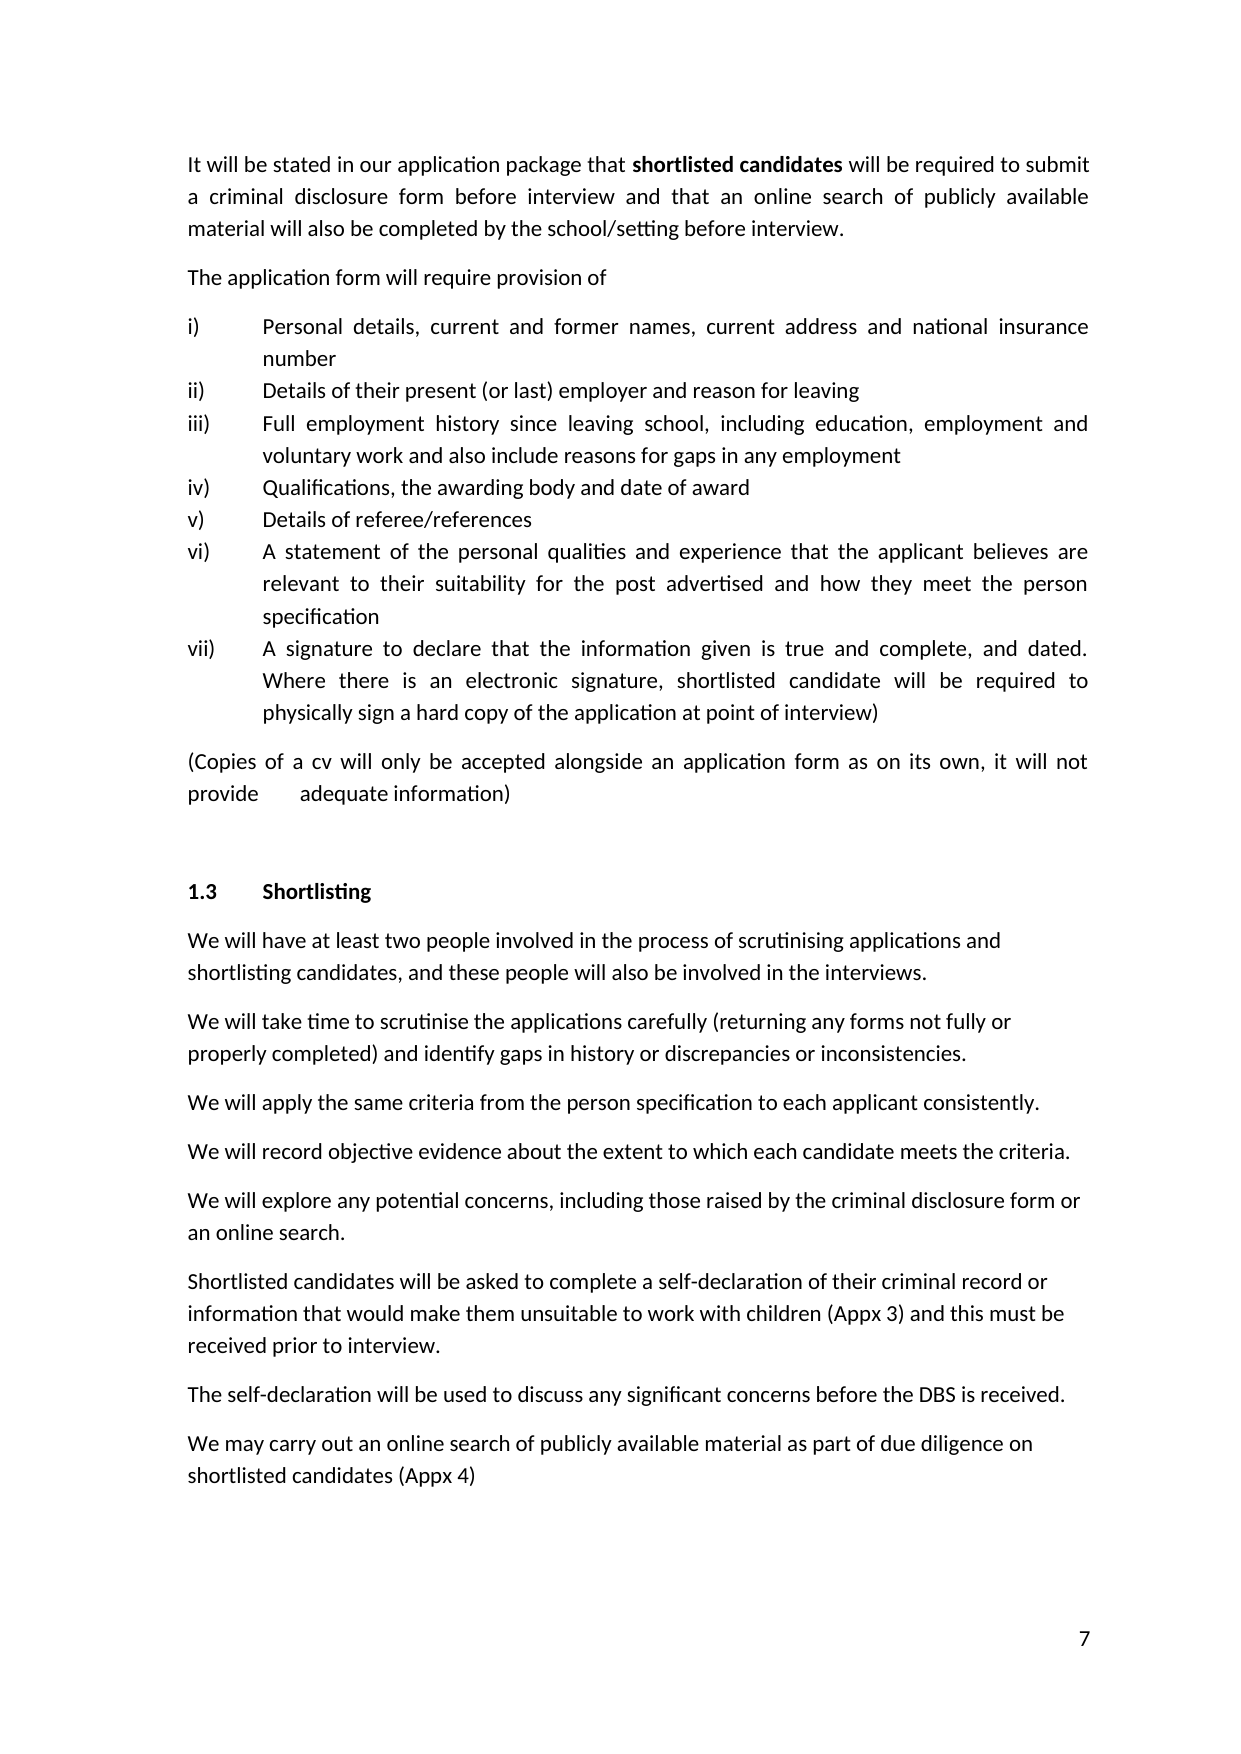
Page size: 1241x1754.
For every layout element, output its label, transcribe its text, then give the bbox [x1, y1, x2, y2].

list Shortlisting [187, 877, 1090, 905]
list Personal details, current and former names, current address and national insurance number [187, 312, 1090, 372]
text We will explore any potential concerns, including those raised by the criminal disclosure form or an online search. [187, 1186, 1090, 1246]
list Details of their present (or last) employer and reason for leaving [187, 376, 1090, 404]
text It will be stated in our application package that shortlisted candidates will be required to submit a criminal disclosure form before interview and that an online search of publicly available material will also be completed by the school/setting before interview. [187, 150, 1090, 242]
list Qualifications, the awarding body and date of award [187, 473, 1090, 501]
list Full employment history since leaving school, including education, employment and voluntary work and also include reasons for gaps in any employment [187, 409, 1090, 469]
text (Copies of a cv will only be accepted alongside an application form as on its own, it will not provide adequate information) [187, 747, 1090, 807]
list A statement of the personal qualities and experience that the applicant believes are relevant to their suitability for the post advertised and how they meet the person specification [187, 537, 1090, 630]
text We will record objective evidence about the extent to which each candidate meets the criteria. [187, 1137, 1090, 1165]
text Shortlisted candidates will be asked to complete a self-declaration of their criminal record or information that would make them unsuitable to work with children (Appx 3) and this must be received prior to interview. [187, 1267, 1090, 1359]
text The application form will require provision of [187, 263, 1090, 291]
text We may carry out an online search of publicly available material as part of due diligence on shortlisted candidates (Appx 4) [187, 1429, 1090, 1489]
text We will apply the same criteria from the person specification to each applicant consistently. [187, 1088, 1090, 1116]
list A signature to declare that the information given is true and complete, and dated. Where there is an electronic signature, shortlisted candidate will be required to physically sign a hard copy of the application at point of interview) [187, 634, 1090, 726]
list Details of referee/references [187, 505, 1090, 533]
text We will have at least two people involved in the process of scrutinising applications and shortlisting candidates, and these people will also be involved in the interviews. [187, 926, 1090, 986]
text The self-declaration will be used to discuss any significant concerns before the DBS is received. [150, 1380, 1090, 1408]
text We will take time to scrutinise the applications carefully (returning any forms not fully or properly completed) and identify gaps in history or discrepancies or inconsistencies. [187, 1007, 1090, 1067]
